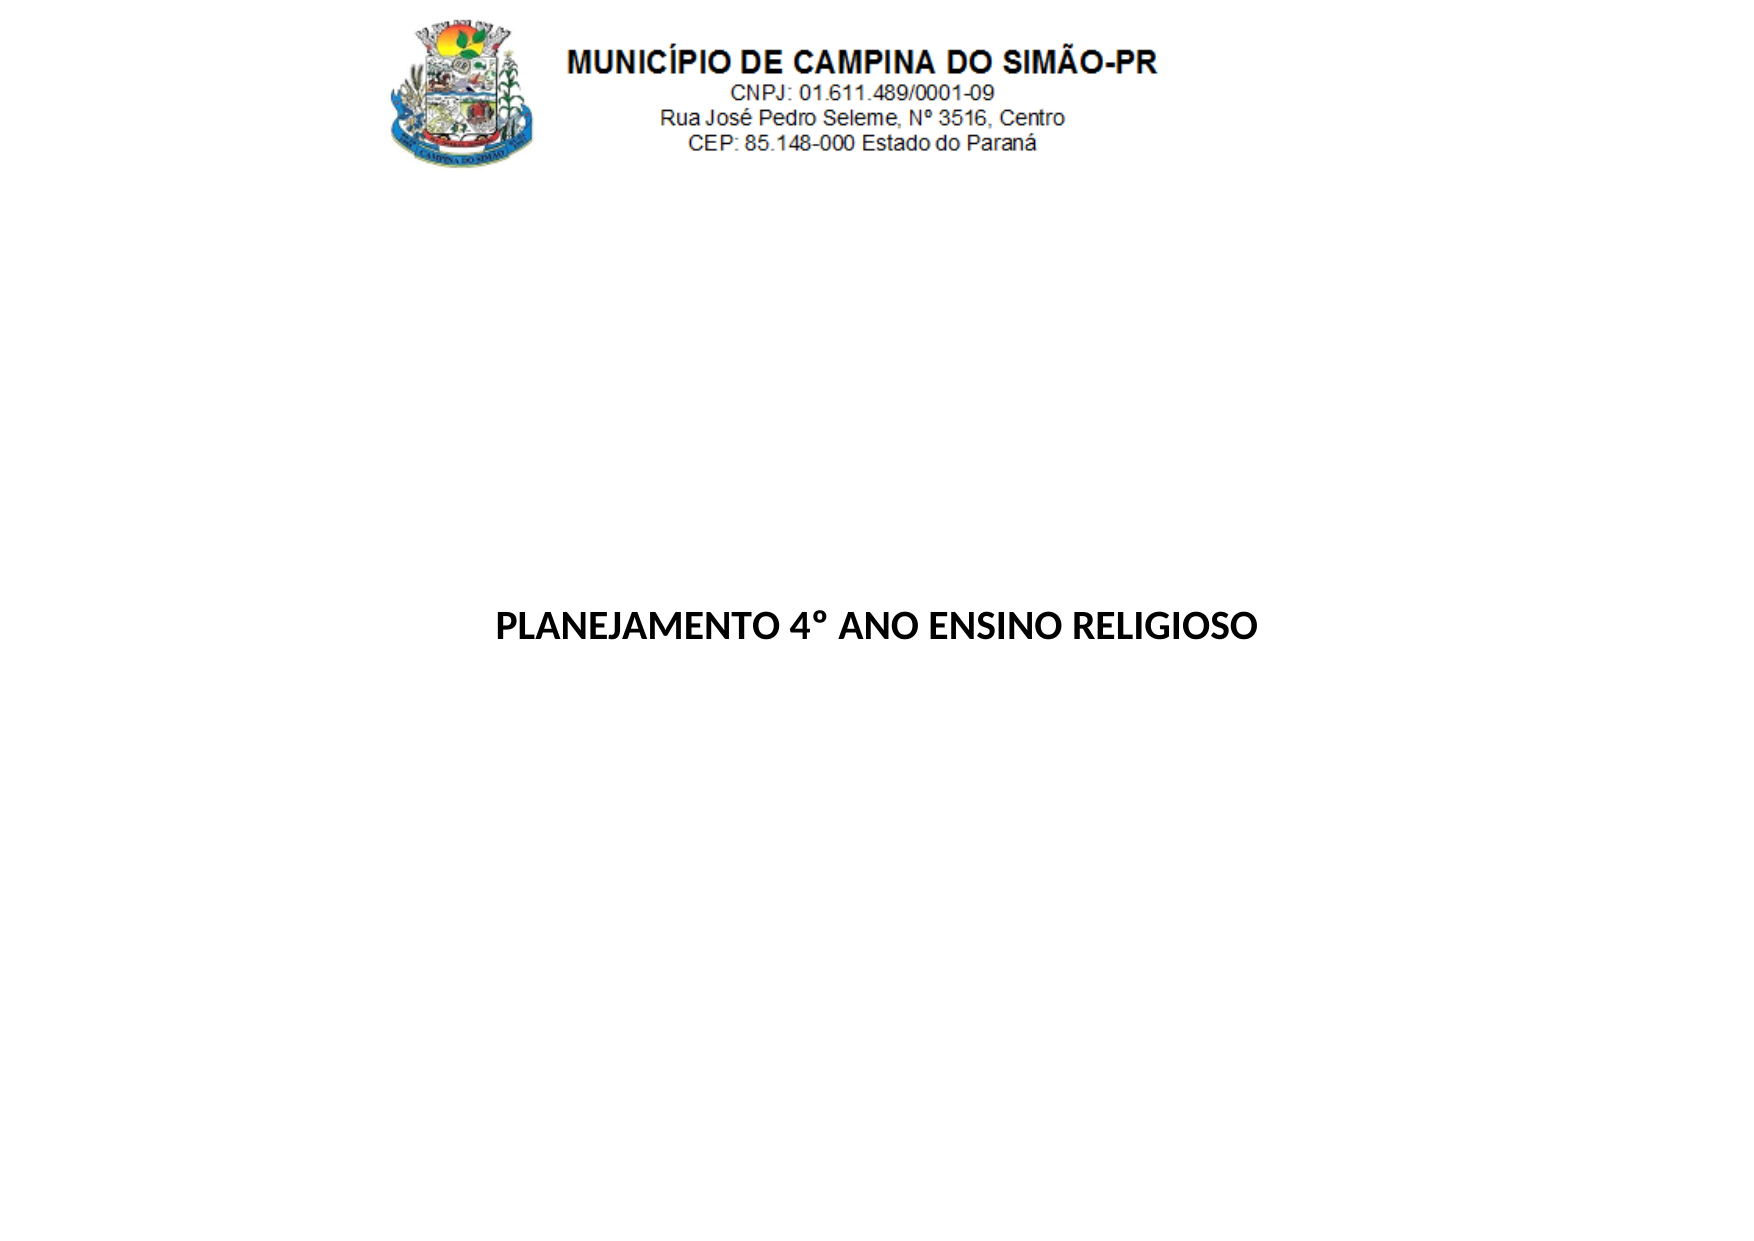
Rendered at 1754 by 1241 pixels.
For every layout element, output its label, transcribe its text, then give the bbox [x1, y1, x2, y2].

text PLANEJAMENTO 4º ANO ENSINO RELIGIOSO [148, 599, 1606, 650]
picture [371, 14, 1192, 176]
